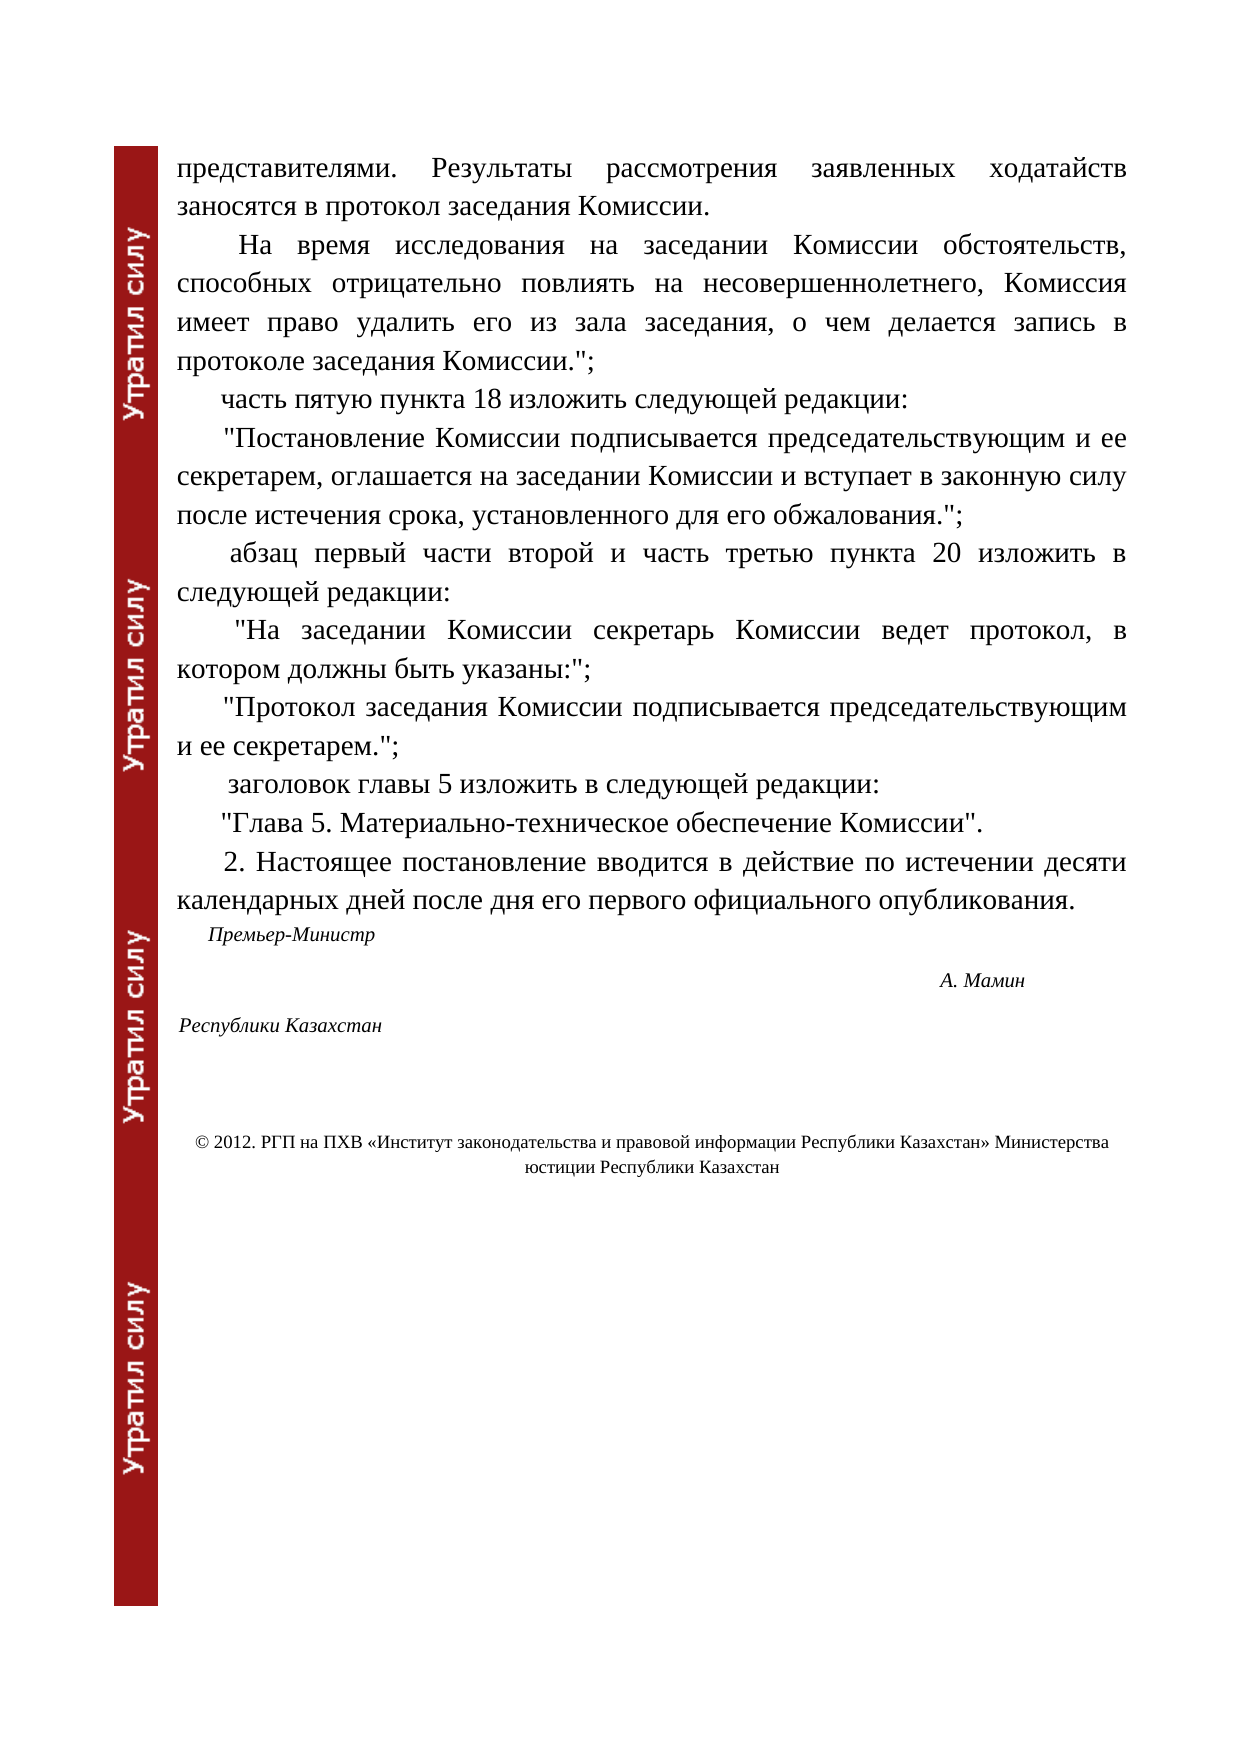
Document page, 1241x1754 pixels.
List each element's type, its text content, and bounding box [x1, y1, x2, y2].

text 2. Настоящее постановление вводится в действие по истечении десяти календарных дней после дня его первого официального опубликования. [112, 844, 1128, 916]
picture [114, 1177, 158, 1606]
picture [114, 800, 158, 805]
picture [114, 146, 158, 150]
text © 2012. РГП на ПХВ «Институт законодательства и правовой информации Республики Казахстан» Министерства юстиции Республики Казахстан [112, 1131, 1128, 1177]
picture [114, 222, 158, 227]
text часть пятую пункта 18 изложить следующей редакции: [112, 381, 1128, 415]
text "Постановление Комиссии подписывается председательствующим и ее секретарем, оглашается на заседании Комиссии и вступает в законную силу после истечения срока, установленного для его обжалования."; [112, 420, 1128, 530]
table_header Премьер-Министр Республики Казахстан [101, 921, 939, 1044]
text абзац первый части второй и часть третью пункта 20 изложить в следующей редакции: [112, 535, 1128, 607]
picture [114, 530, 158, 535]
text На время исследования на заседании Комиссии обстоятельств, способных отрицательно повлиять на несовершеннолетнего, Комиссия имеет право удалить его из зала заседания, о чем делается запись в протоколе заседания Комиссии."; [112, 227, 1128, 376]
picture [114, 376, 158, 381]
picture [114, 684, 158, 689]
text "Протокол заседания Комиссии подписывается председательствующим и ее секретарем."; [112, 689, 1128, 762]
picture [114, 839, 158, 844]
text "На заседании Комиссии секретарь Комиссии ведет протокол, в котором должны быть указаны:"; [112, 612, 1128, 684]
picture [114, 415, 158, 420]
picture [114, 916, 158, 921]
picture [114, 762, 158, 767]
table_header А. Мамин [939, 921, 1240, 1044]
picture [114, 1044, 158, 1131]
picture [114, 607, 158, 612]
text заголовок главы 5 изложить в следующей редакции: [112, 767, 1128, 800]
text "Глава 5. Материально-техническое обеспечение Комиссии". [112, 805, 1128, 839]
